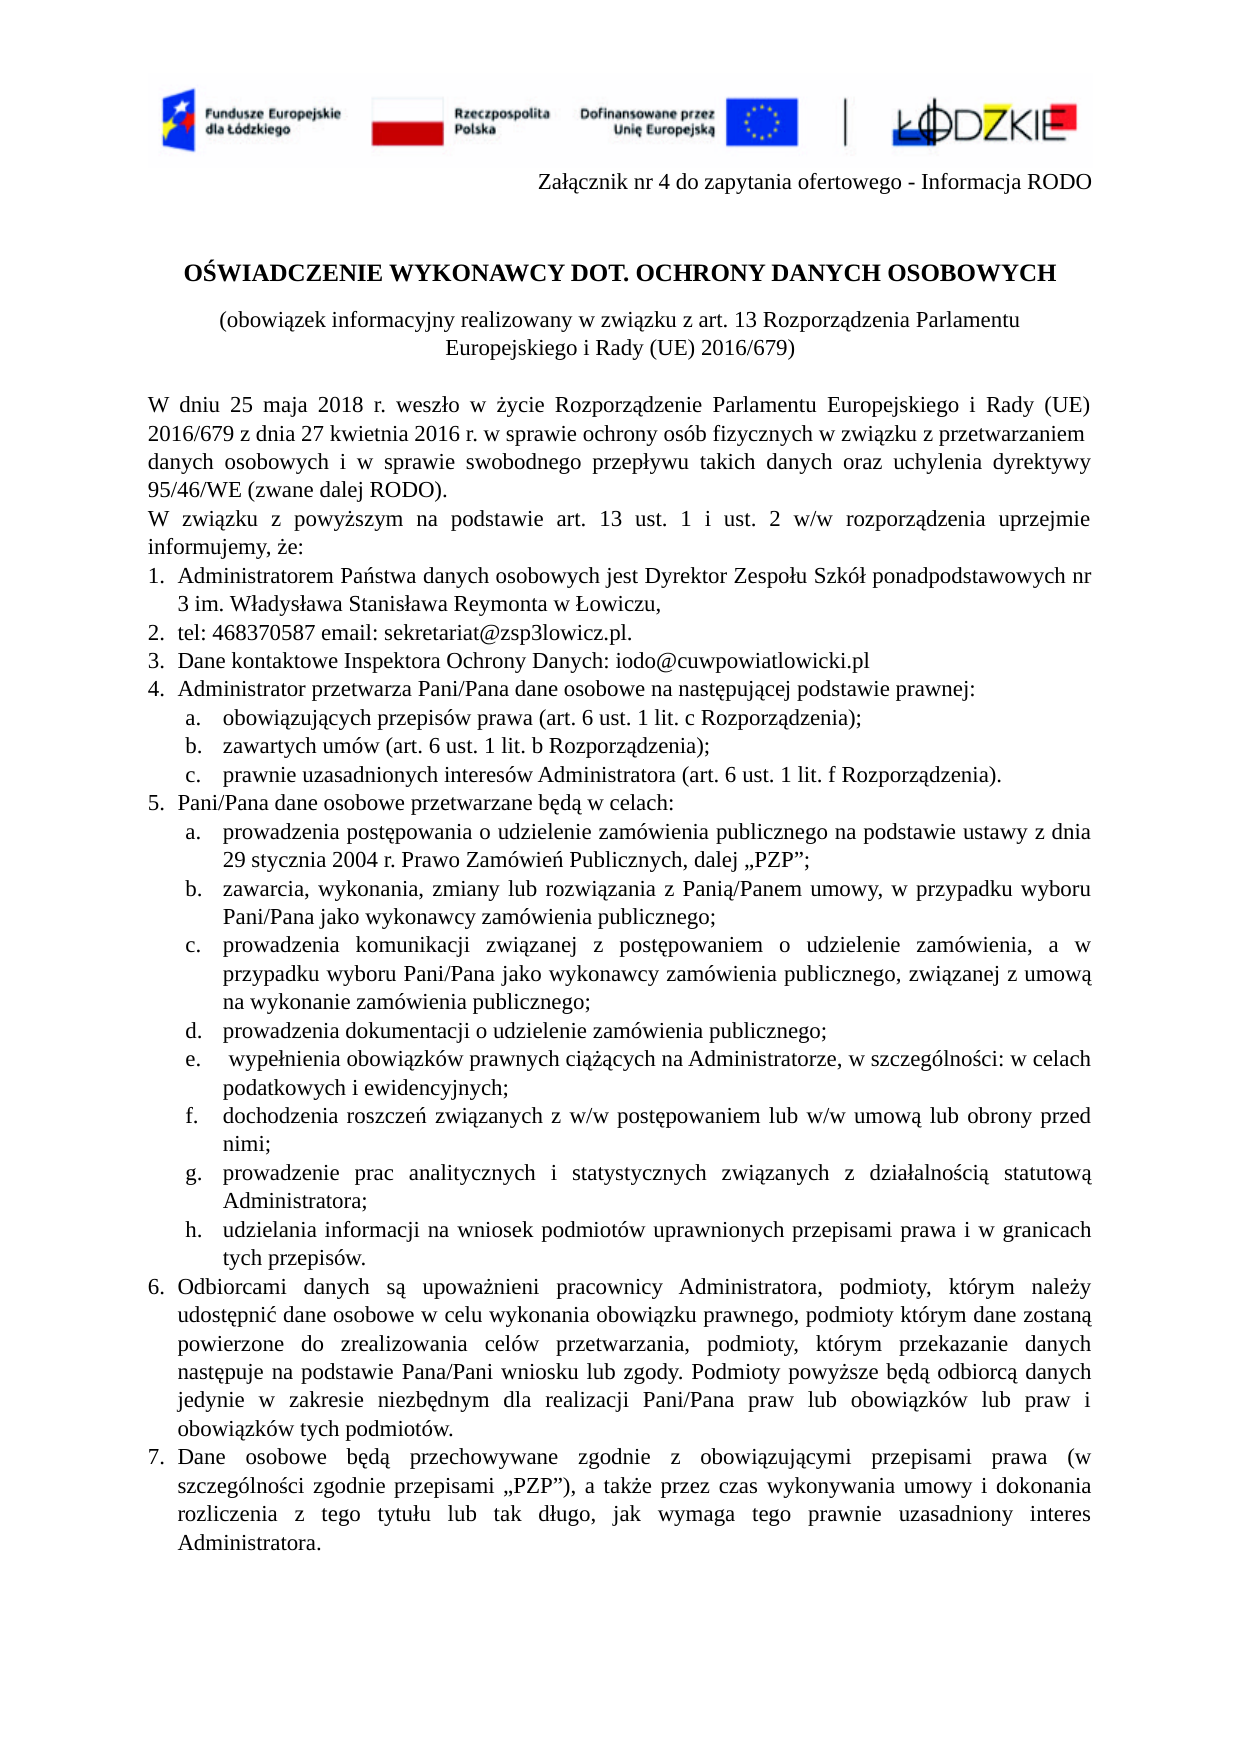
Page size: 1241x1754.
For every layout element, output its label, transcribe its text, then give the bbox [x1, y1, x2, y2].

list udzielania informacji na wniosek podmiotów uprawnionych przepisami prawa i w granicach tych przepisów. [185, 1216, 1093, 1271]
list prawnie uzasadnionych interesów Administratora (art. 6 ust. 1 lit. f Rozporządzenia). [185, 761, 1093, 787]
list Dane osobowe będą przechowywane zgodnie z obowiązującymi przepisami prawa (w szczególności zgodnie przepisami „PZP”), a także przez czas wykonywania umowy i dokonania rozliczenia z tego tytułu lub tak długo, jak wymaga tego prawnie uzasadniony interes Administratora. [148, 1443, 1093, 1555]
list Administrator przetwarza Pani/Pana dane osobowe na następującej podstawie prawnej: [148, 676, 1093, 702]
picture [147, 73, 1093, 168]
list wypełnienia obowiązków prawnych ciążących na Administratorze, w szczególności: w celach podatkowych i ewidencyjnych; [185, 1045, 1093, 1100]
list prowadzenia komunikacji związanej z postępowaniem o udzielenie zamówienia, a w przypadku wyboru Pani/Pana jako wykonawcy zamówienia publicznego, związanej z umową na wykonanie zamówienia publicznego; [185, 931, 1093, 1015]
list dochodzenia roszczeń związanych z w/w postępowaniem lub w/w umową lub obrony przed nimi; [185, 1102, 1093, 1157]
list prowadzenia dokumentacji o udzielenie zamówienia publicznego; [185, 1017, 1093, 1043]
list zawartych umów (art. 6 ust. 1 lit. b Rozporządzenia); [185, 732, 1093, 759]
text OŚWIADCZENIE WYKONAWCY DOT. OCHRONY DANYCH OSOBOWYCH [148, 258, 1093, 287]
text Europejskiego i Rady (UE) 2016/679) [148, 334, 1093, 361]
list Dane kontaktowe Inspektora Ochrony Danych: iodo@cuwpowiatlowicki.pl [148, 647, 1093, 673]
text W dniu 25 maja 2018 r. weszło w życie Rozporządzenie Parlamentu Europejskiego i Rady (UE) 2016/679 z dnia 27 kwietnia 2016 r. w sprawie ochrony osób fizycznych w związku z przetwarzaniem [148, 391, 1093, 446]
list Odbiorcami danych są upoważnieni pracownicy Administratora, podmioty, którym należy udostępnić dane osobowe w celu wykonania obowiązku prawnego, podmioty którym dane zostaną powierzone do zrealizowania celów przetwarzania, podmioty, którym przekazanie danych następuje na podstawie Pana/Pani wniosku lub zgody. Podmioty powyższe będą odbiorcą danych jedynie w zakresie niezbędnym dla realizacji Pani/Pana praw lub obowiązków lub praw i obowiązków tych podmiotów. [148, 1273, 1093, 1441]
list tel: 468370587 email: sekretariat@zsp3lowicz.pl. [148, 619, 1093, 645]
list obowiązujących przepisów prawa (art. 6 ust. 1 lit. c Rozporządzenia); [185, 704, 1093, 730]
list zawarcia, wykonania, zmiany lub rozwiązania z Panią/Panem umowy, w przypadku wyboru Pani/Pana jako wykonawcy zamówienia publicznego; [185, 874, 1093, 929]
list Pani/Pana dane osobowe przetwarzane będą w celach: [148, 789, 1093, 816]
text Załącznik nr 4 do zapytania ofertowego - Informacja RODO [148, 168, 1093, 194]
text W związku z powyższym na podstawie art. 13 ust. 1 i ust. 2 w/w rozporządzenia uprzejmie informujemy, że: [148, 505, 1093, 560]
text danych osobowych i w sprawie swobodnego przepływu takich danych oraz uchylenia dyrektywy 95/46/WE (zwane dalej RODO). [148, 448, 1093, 503]
list prowadzenia postępowania o udzielenie zamówienia publicznego na podstawie ustawy z dnia 29 stycznia 2004 r. Prawo Zamówień Publicznych, dalej „PZP”; [185, 818, 1093, 872]
list prowadzenie prac analitycznych i statystycznych związanych z działalnością statutową Administratora; [185, 1159, 1093, 1214]
list Administratorem Państwa danych osobowych jest Dyrektor Zespołu Szkół ponadpodstawowych nr 3 im. Władysława Stanisława Reymonta w Łowiczu, [148, 562, 1093, 617]
text (obowiązek informacyjny realizowany w związku z art. 13 Rozporządzenia Parlamentu [148, 306, 1093, 332]
